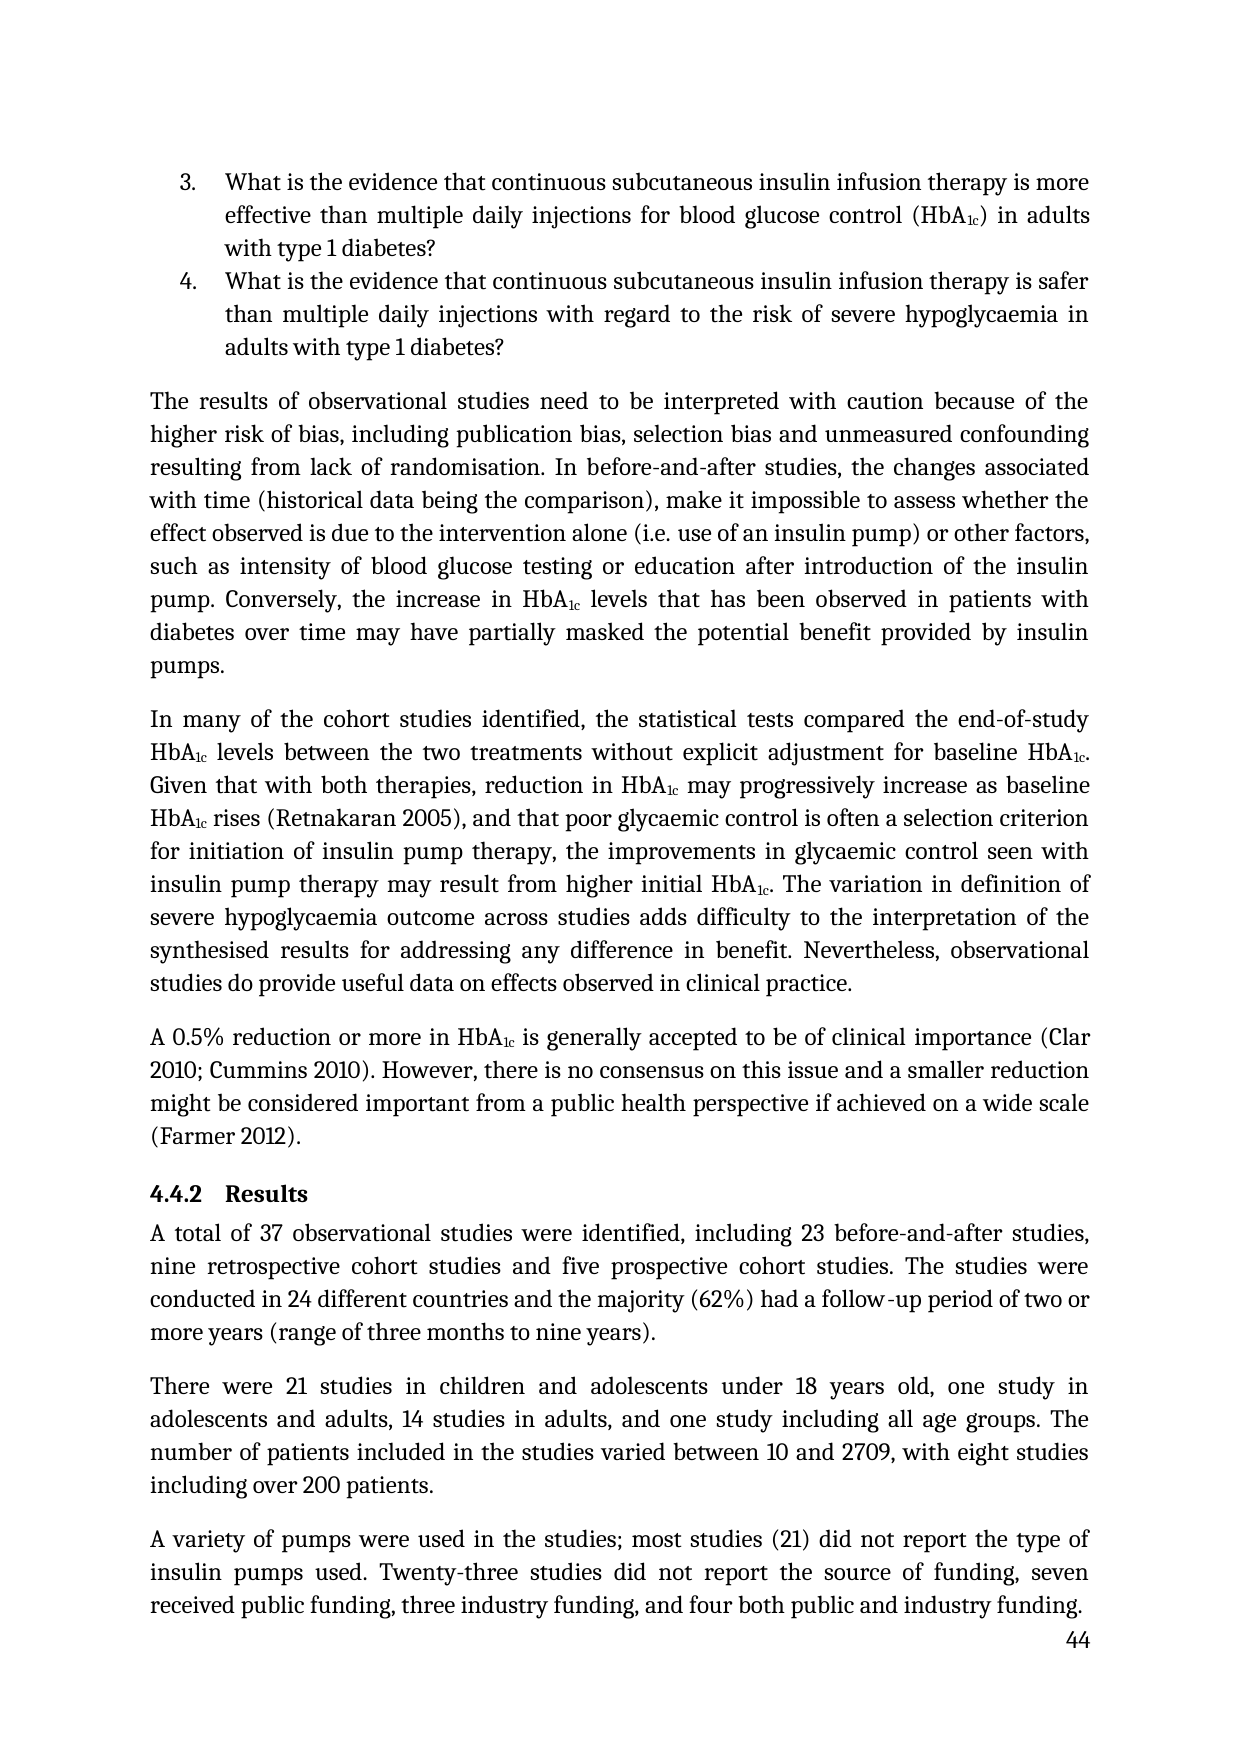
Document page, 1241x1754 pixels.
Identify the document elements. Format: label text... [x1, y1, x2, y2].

text In many of the cohort studies identified, the statistical tests compared the end-of-study HbA1c levels between the two treatments without explicit adjustment for baseline HbA1c. Given that with both therapies, reduction in HbA1c may progressively increase as baseline HbA1c rises (Retnakaran 2005), and that poor glycaemic control is often a selection criterion for initiation of insulin pump therapy, the improvements in glycaemic control seen with insulin pump therapy may result from higher initial HbA1c. The variation in definition of severe hypoglycaemia outcome across studies adds difficulty to the interpretation of the synthesised results for addressing any difference in benefit. Nevertheless, observational studies do provide useful data on effects observed in clinical practice. [150, 705, 1090, 998]
list What is the evidence that continuous subcutaneous insulin infusion therapy is safer than multiple daily injections with regard to the risk of severe hypoglycaemia in adults with type 1 diabetes? [179, 267, 1090, 362]
text A total of 37 observational studies were identified, including 23 before-and-after studies, nine retrospective cohort studies and five prospective cohort studies. The studies were conducted in 24 different countries and the majority (62%) had a follow-up period of two or more years (range of three months to nine years). [150, 1219, 1090, 1347]
text A variety of pumps were used in the studies; most studies (21) did not report the type of insulin pumps used. Twenty-three studies did not report the source of funding, seven received public funding, three industry funding, and four both public and industry funding. [150, 1525, 1090, 1620]
text The results of observational studies need to be interpreted with caution because of the higher risk of bias, including publication bias, selection bias and unmeasured confounding resulting from lack of randomisation. In before-and-after studies, the changes associated with time (historical data being the comparison), make it impossible to assess whether the effect observed is due to the intervention alone (i.e. use of an insulin pump) or other factors, such as intensity of blood glucose testing or education after introduction of the insulin pump. Conversely, the increase in HbA1c levels that has been observed in patients with diabetes over time may have partially masked the potential benefit provided by insulin pumps. [150, 387, 1090, 680]
subtitle 4.4.2 Results [150, 1180, 1090, 1209]
list What is the evidence that continuous subcutaneous insulin infusion therapy is more effective than multiple daily injections for blood glucose control (HbA1c) in adults with type 1 diabetes? [179, 168, 1090, 263]
text There were 21 studies in children and adolescents under 18 years old, one study in adolescents and adults, 14 studies in adults, and one study including all age groups. The number of patients included in the studies varied between 10 and 2709, with eight studies including over 200 patients. [150, 1372, 1090, 1500]
text A 0.5% reduction or more in HbA1c is generally accepted to be of clinical importance (Clar 2010; Cummins 2010). However, there is no consensus on this issue and a smaller reduction might be considered important from a public health perspective if achieved on a wide scale (Farmer 2012). [150, 1023, 1090, 1151]
